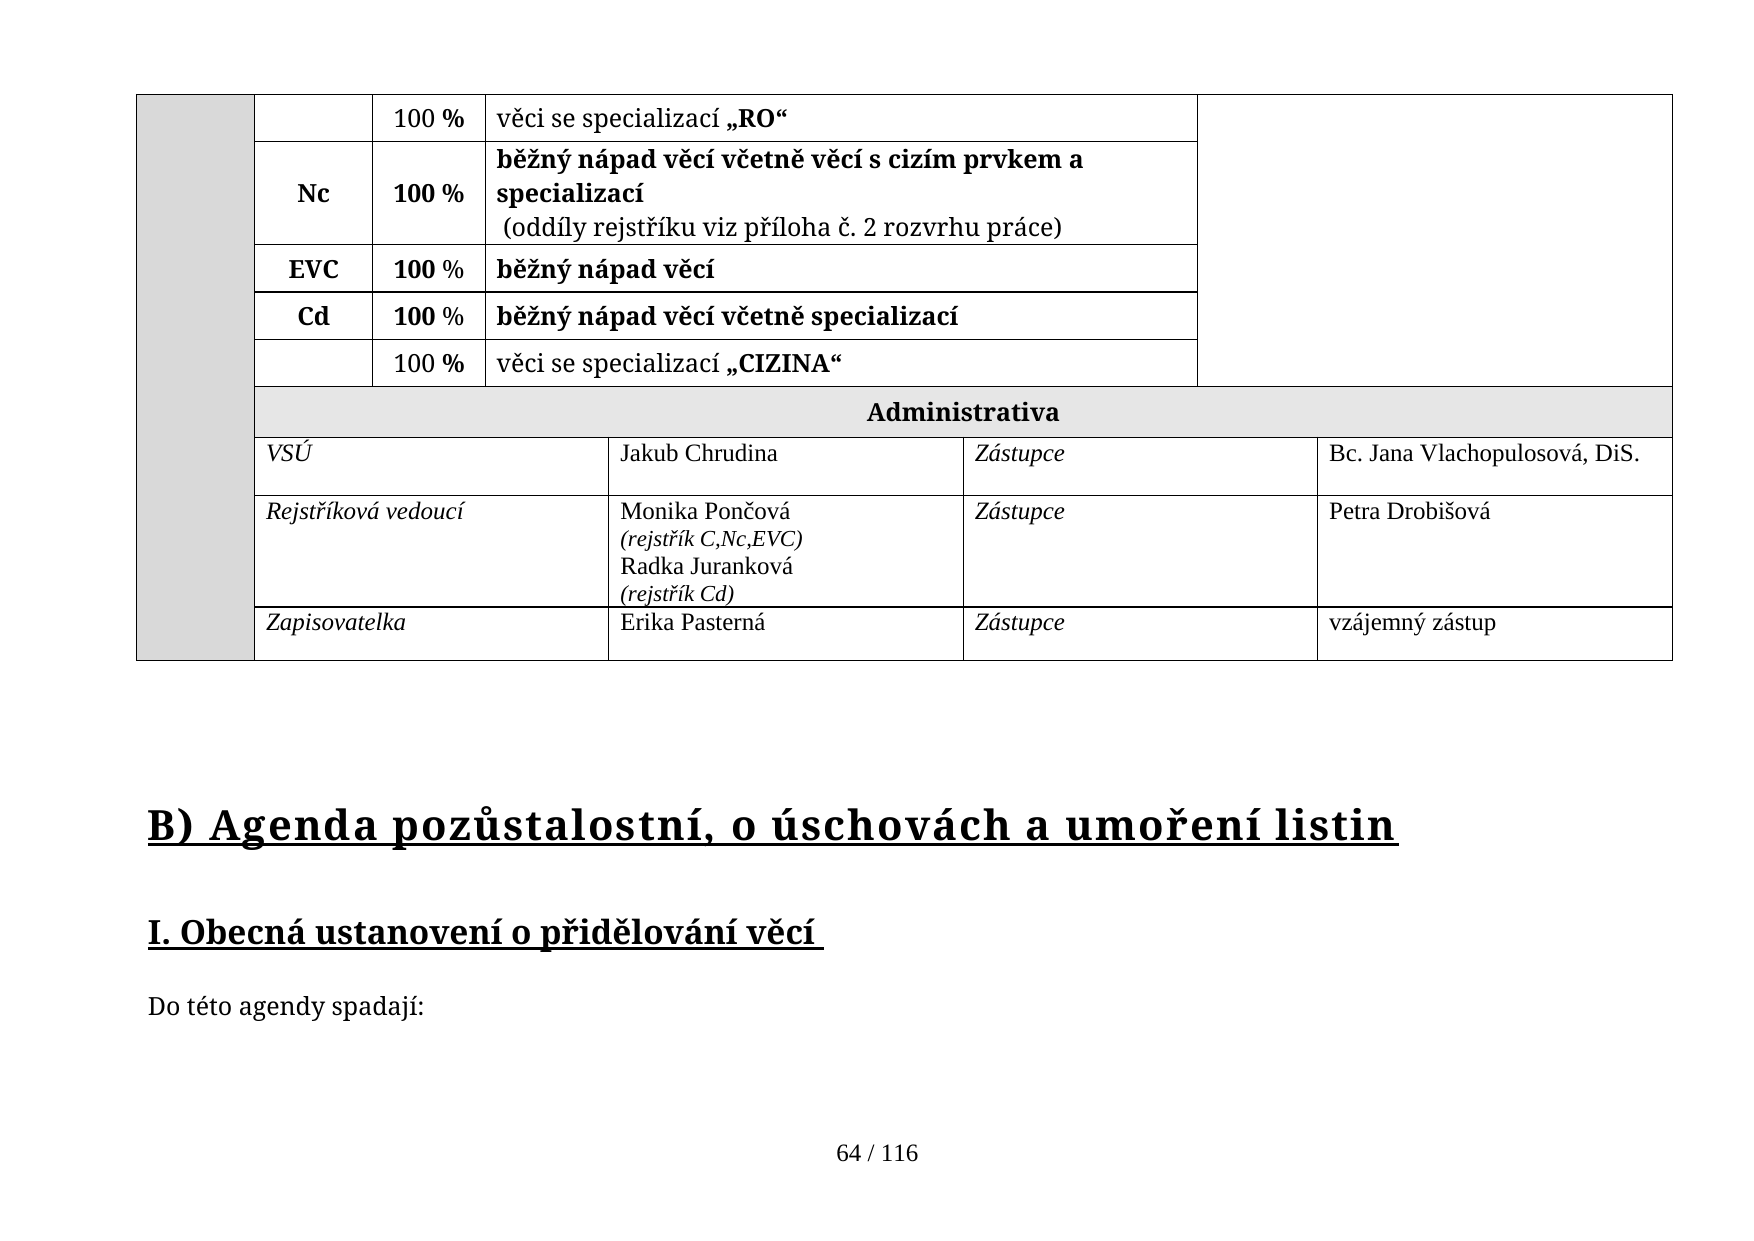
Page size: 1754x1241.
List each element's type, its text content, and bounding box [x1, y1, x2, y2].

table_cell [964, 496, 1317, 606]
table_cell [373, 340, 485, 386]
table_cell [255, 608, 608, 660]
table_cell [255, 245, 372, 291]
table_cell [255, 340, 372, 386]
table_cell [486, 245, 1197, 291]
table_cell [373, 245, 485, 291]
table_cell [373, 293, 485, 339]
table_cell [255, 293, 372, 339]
text I. Obecná ustanovení o přidělování věcí [148, 909, 1606, 954]
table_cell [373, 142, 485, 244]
text Do této agendy spadají: [148, 988, 1606, 1022]
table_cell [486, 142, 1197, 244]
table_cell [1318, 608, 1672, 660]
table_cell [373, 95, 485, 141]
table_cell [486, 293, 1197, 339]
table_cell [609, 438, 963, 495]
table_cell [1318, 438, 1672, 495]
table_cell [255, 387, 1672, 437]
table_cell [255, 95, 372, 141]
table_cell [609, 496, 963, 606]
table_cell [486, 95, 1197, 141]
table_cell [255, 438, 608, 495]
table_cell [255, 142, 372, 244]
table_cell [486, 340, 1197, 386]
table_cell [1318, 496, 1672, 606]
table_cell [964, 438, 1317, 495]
text B) Agenda pozůstalostní, o úschovách a umoření listin [148, 795, 1606, 852]
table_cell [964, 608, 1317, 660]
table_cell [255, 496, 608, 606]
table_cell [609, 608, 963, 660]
